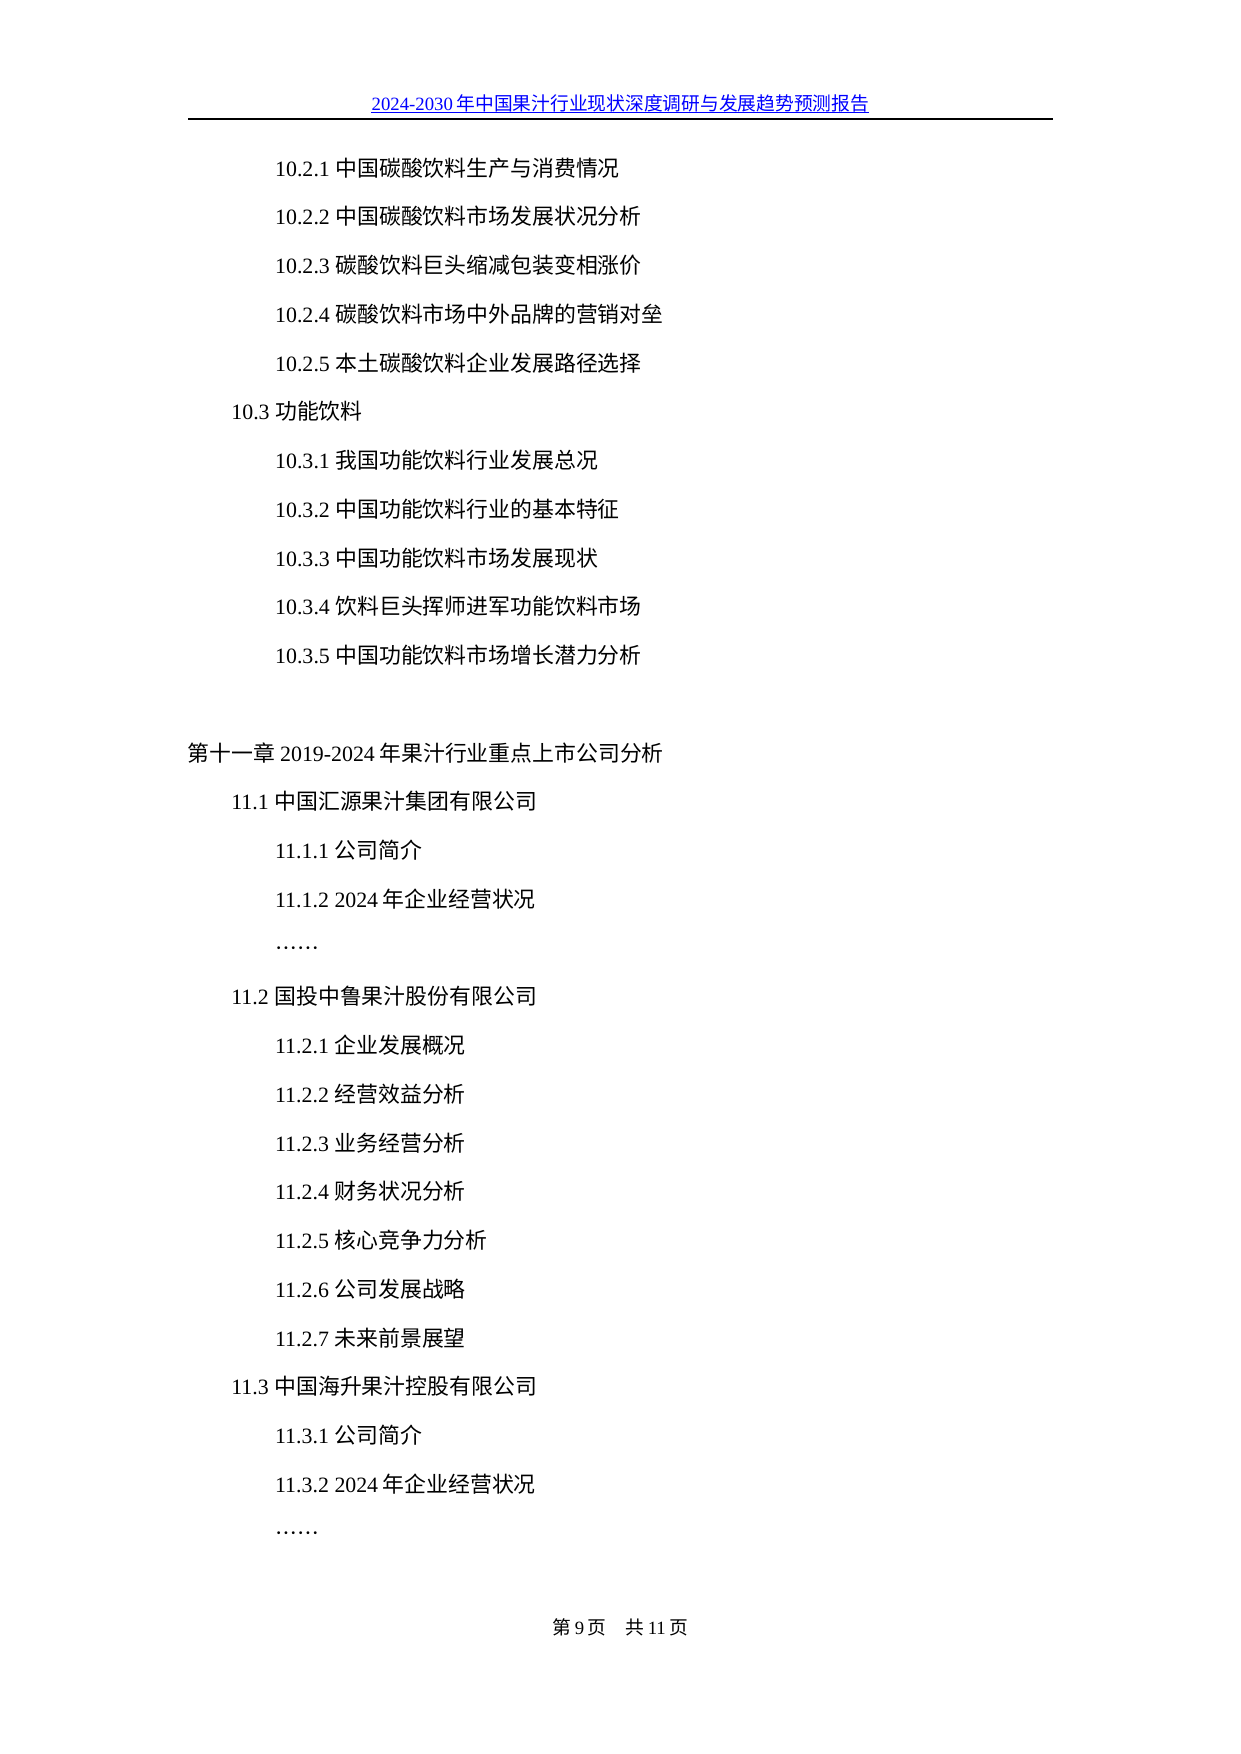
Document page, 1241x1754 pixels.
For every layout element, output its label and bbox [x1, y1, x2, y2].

text [187, 150, 1053, 1548]
